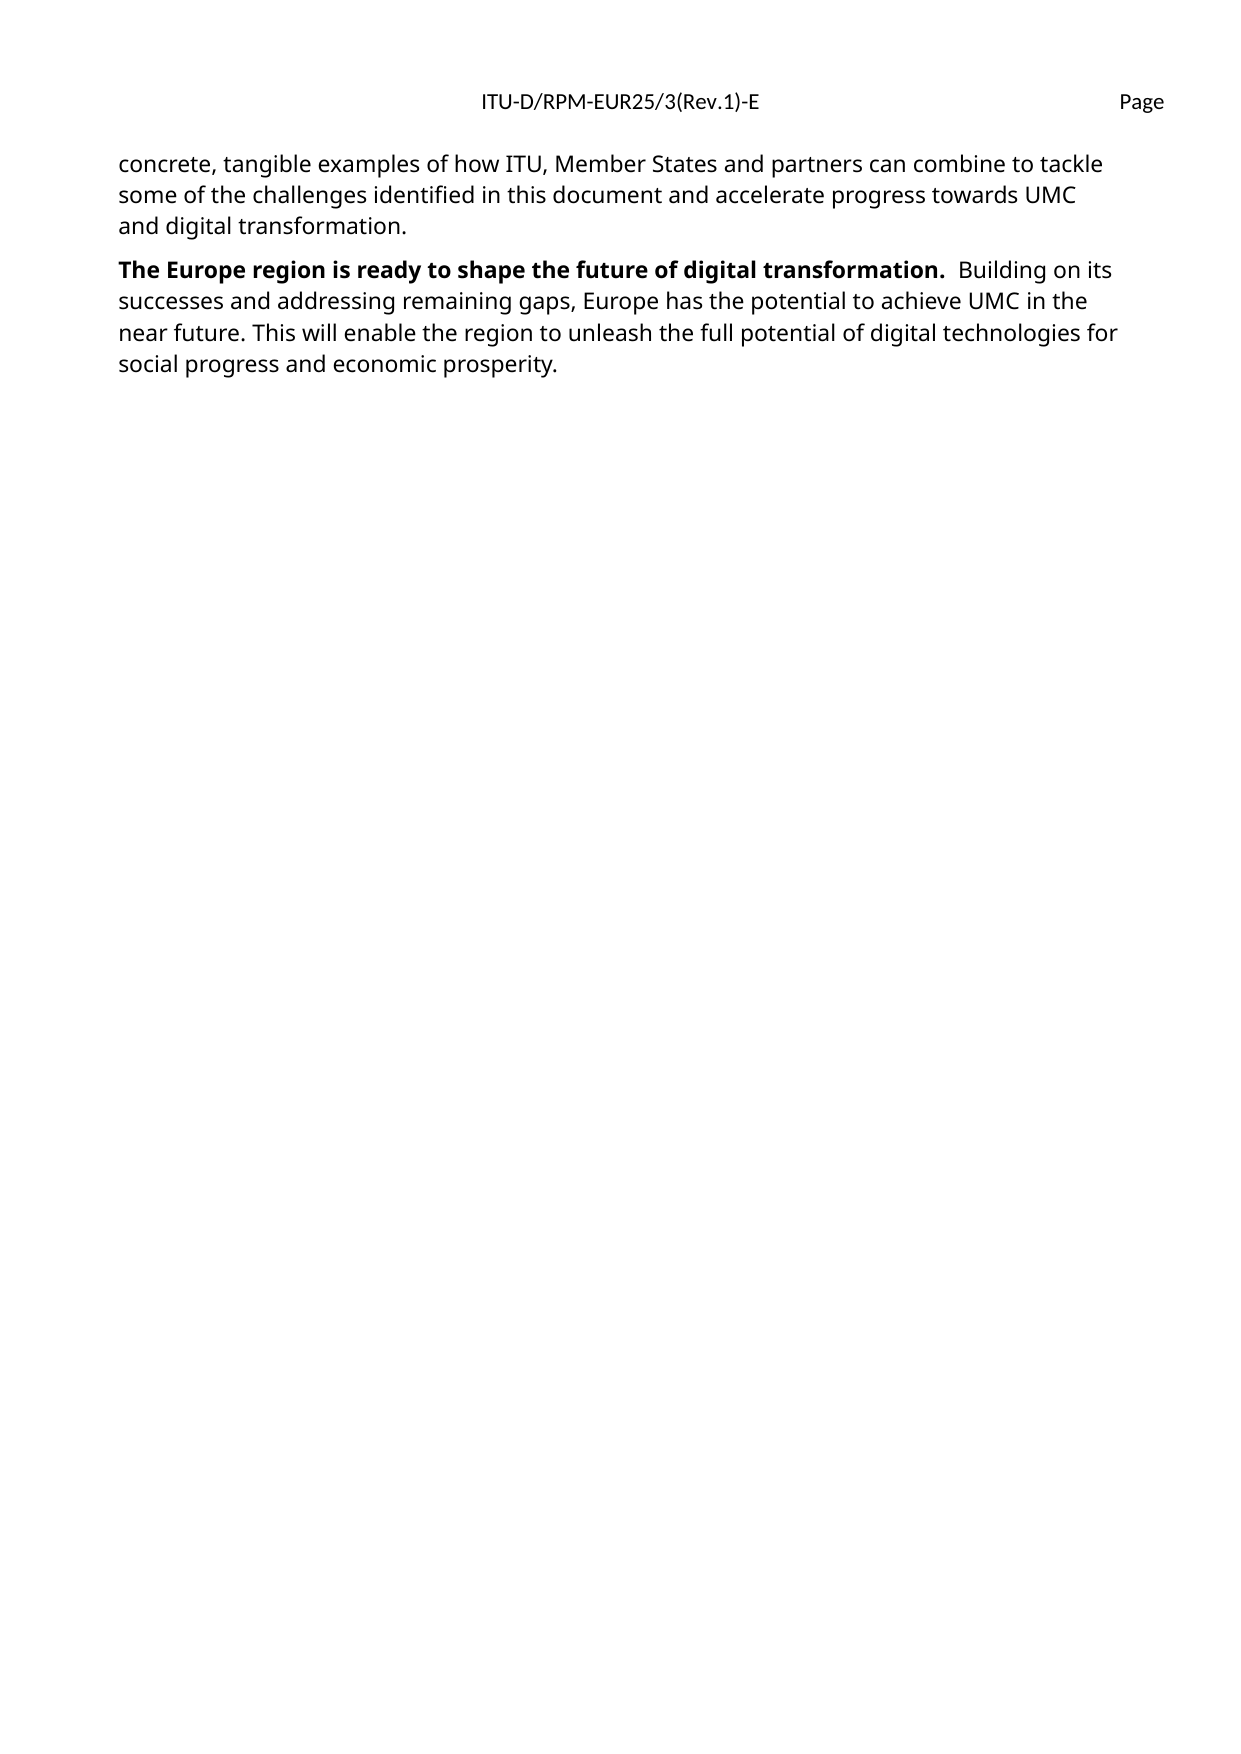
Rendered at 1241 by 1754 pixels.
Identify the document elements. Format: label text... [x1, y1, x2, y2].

text The Europe region is ready to shape the future of digital transformation. Building on its successes and addressing remaining gaps, Europe has the potential to achieve UMC in the near future. This will enable the region to unleash the full potential of digital technologies for social progress and economic prosperity. [118, 254, 1122, 379]
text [118, 148, 1122, 241]
